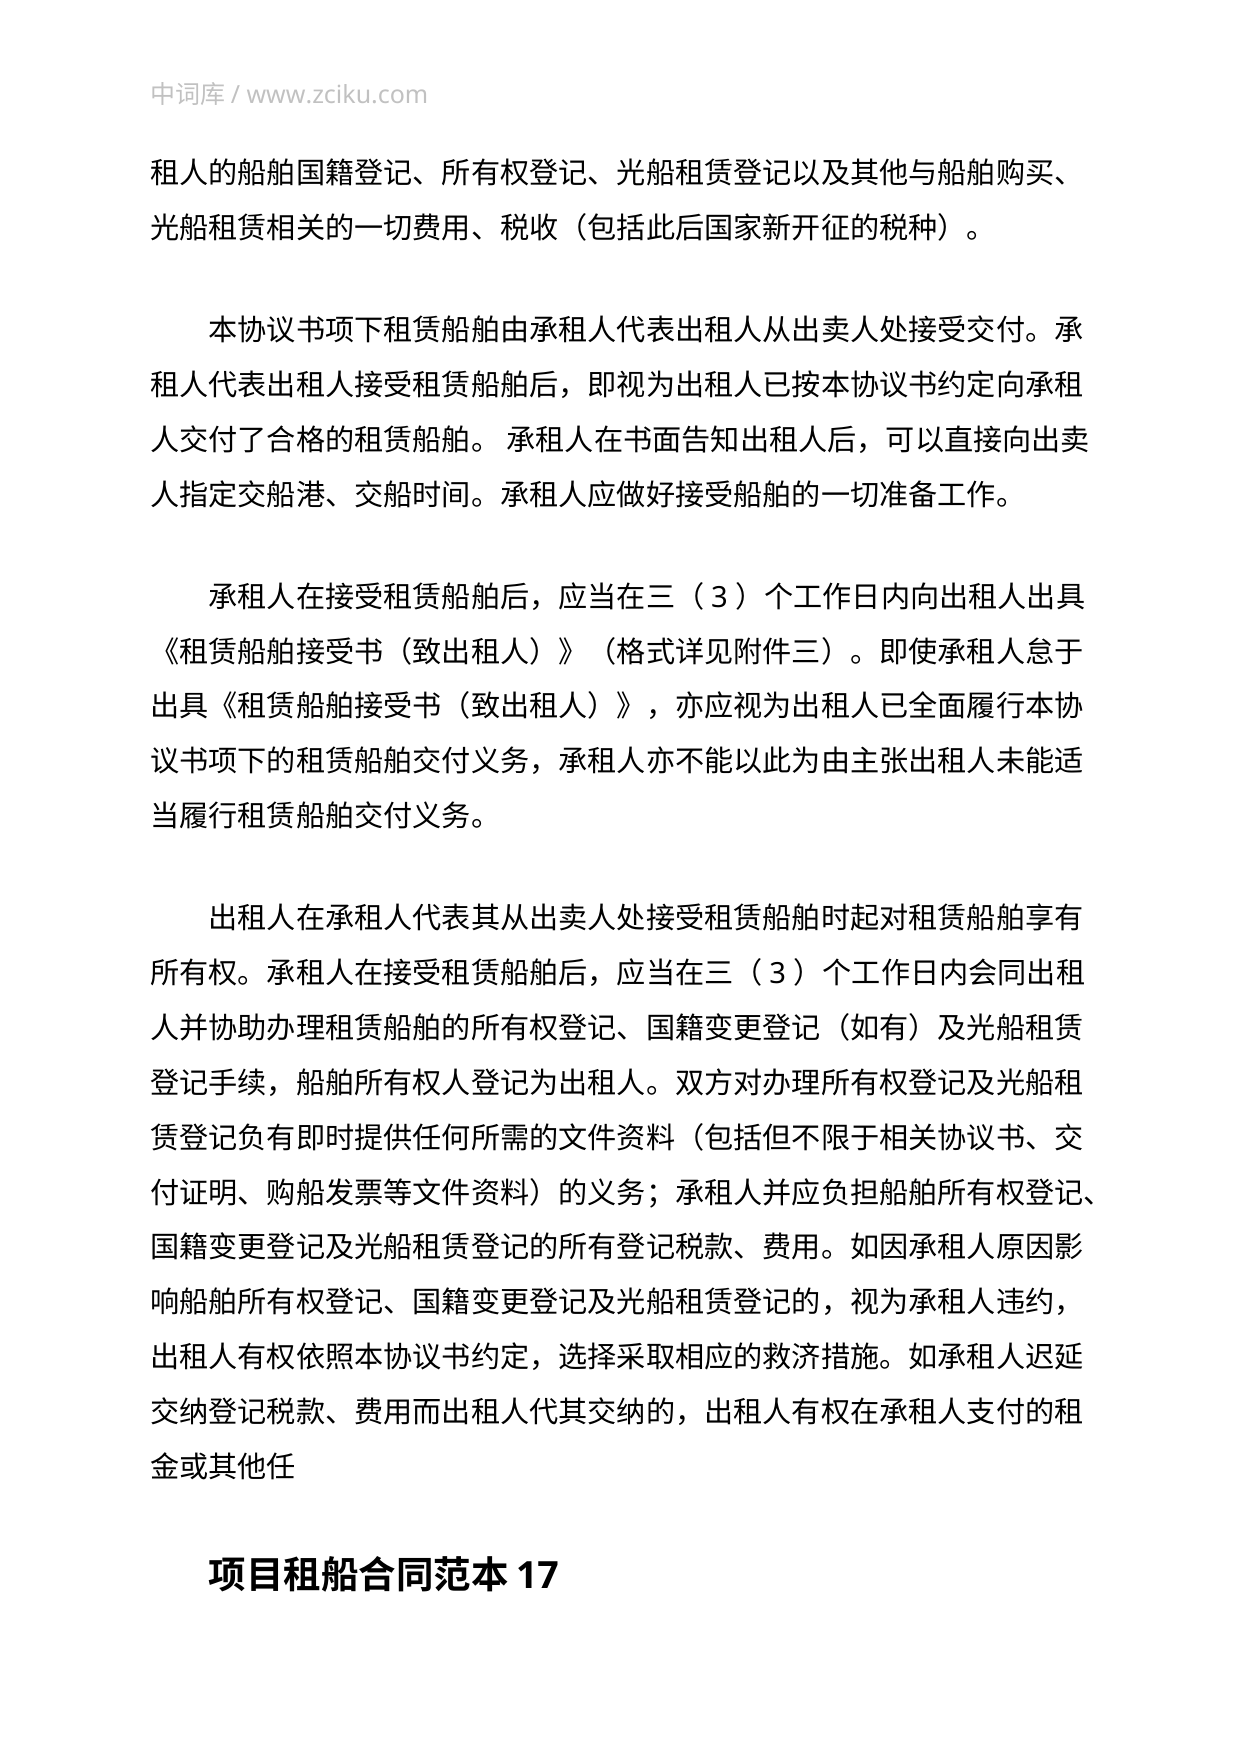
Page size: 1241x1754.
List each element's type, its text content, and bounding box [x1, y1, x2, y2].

text 本协议书项下租赁船舶由承租人代表出租人从出卖人处接受交付。承租人代表出租人接受租赁船舶后，即视为出租人已按本协议书约定向承租人交付了合格的租赁船舶。 承租人在书面告知出租人后，可以直接向出卖人指定交船港、交船时间。承租人应做好接受船舶的一切准备工作。 [150, 307, 1090, 514]
text 项目租船合同范本17 [150, 1545, 1090, 1600]
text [150, 150, 1090, 247]
text 出租人在承租人代表其从出卖人处接受租赁船舶时起对租赁船舶享有所有权。承租人在接受租赁船舶后，应当在三（ 3 ）个工作日内会同出租人并协助办理租赁船舶的所有权登记、国籍变更登记（如有）及光船租赁登记手续，船舶所有权人登记为出租人。双方对办理所有权登记及光船租赁登记负有即时提供任何所需的文件资料（包括但不限于相关协议书、交付证明、购船发票等文件资料）的义务；承租人并应负担船舶所有权登记、国籍变更登记及光船租赁登记的所有登记税款、费用。如因承租人原因影响船舶所有权登记、国籍变更登记及光船租赁登记的，视为承租人违约，出租人有权依照本协议书约定，选择采取相应的救济措施。如承租人迟延交纳登记税款、费用而出租人代其交纳的，出租人有权在承租人支付的租金或其他任 [150, 894, 1090, 1486]
text 承租人在接受租赁船舶后，应当在三（ 3 ）个工作日内向出租人出具《租赁船舶接受书（致出租人）》（格式详见附件三）。即使承租人怠于出具《租赁船舶接受书（致出租人）》，亦应视为出租人已全面履行本协议书项下的租赁船舶交付义务，承租人亦不能以此为由主张出租人未能适当履行租赁船舶交付义务。 [150, 573, 1090, 835]
